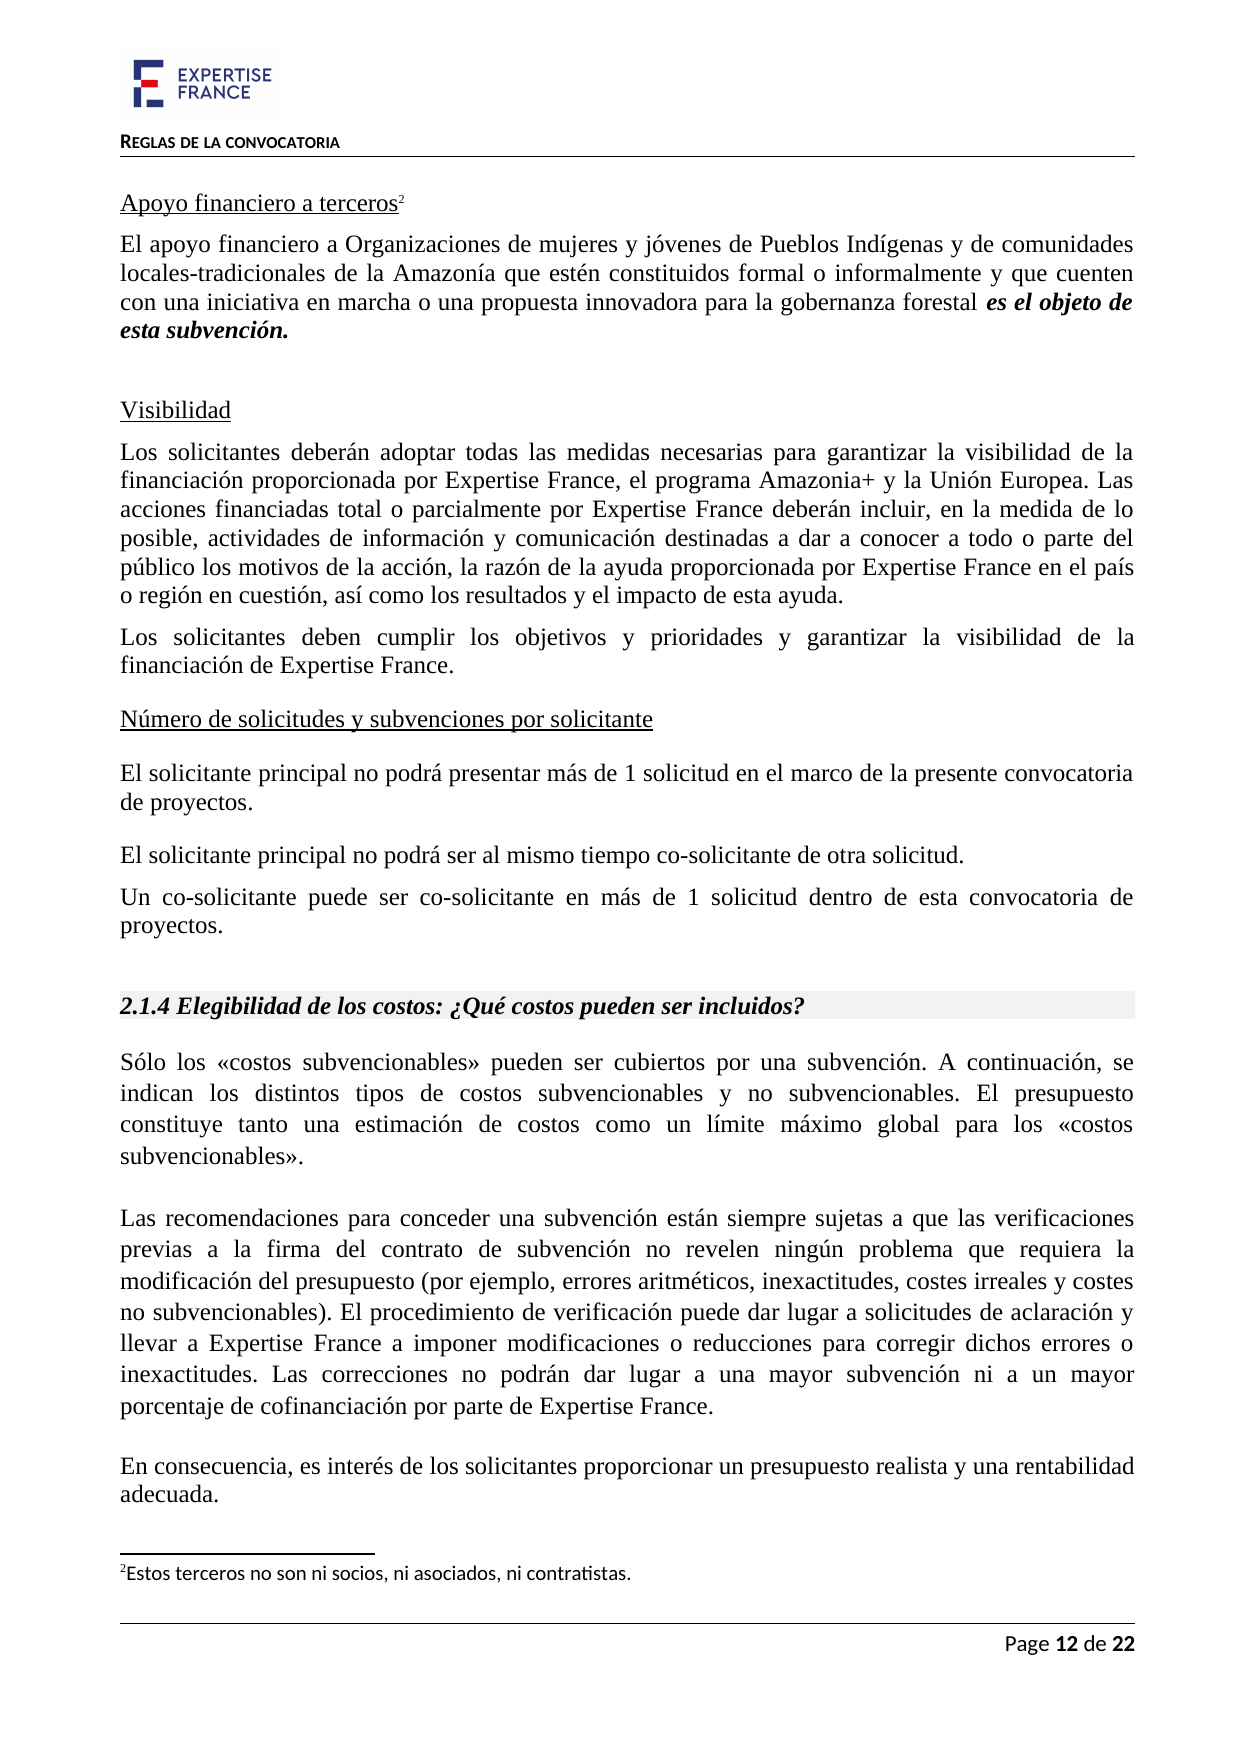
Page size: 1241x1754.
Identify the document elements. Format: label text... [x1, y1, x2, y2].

text Sólo los «costos subvencionables» pueden ser cubiertos por una subvención. A continuación, se indican los distintos tipos de costos subvencionables y no subvencionables. El presupuesto constituye tanto una estimación de costos como un límite máximo global para los «costos subvencionables». [120, 1044, 1135, 1201]
text Los solicitantes deben cumplir los objetivos y prioridades y garantizar la visibilidad de la financiación de Expertise France. [120, 622, 1135, 679]
text El apoyo financiero a Organizaciones de mujeres y jóvenes de Pueblos Indígenas y de comunidades locales-tradicionales de la Amazonía que estén constituidos formal o informalmente y que cuenten con una iniciativa en marcha o una propuesta innovadora para la gobernanza forestal es el objeto de esta subvención. [120, 229, 1135, 344]
picture [120, 45, 286, 123]
text 2.1.4 Elegibilidad de los costos: ¿Qué costos pueden ser incluidos? [120, 991, 1135, 1019]
text Las recomendaciones para conceder una subvención están siempre sujetas a que las verificaciones previas a la firma del contrato de subvención no revelen ningún problema que requiera la modificación del presupuesto (por ejemplo, errores aritméticos, inexactitudes, costes irreales y costes no subvencionables). El procedimiento de verificación puede dar lugar a solicitudes de aclaración y llevar a Expertise France a imponer modificaciones o reducciones para corregir dichos errores o inexactitudes. Las correcciones no podrán dar lugar a una mayor subvención ni a un mayor porcentaje de cofinanciación por parte de Expertise France. [120, 1201, 1135, 1419]
text En consecuencia, es interés de los solicitantes proporcionar un presupuesto realista y una rentabilidad adecuada. [120, 1451, 1135, 1508]
text El solicitante principal no podrá presentar más de 1 solicitud en el marco de la presente convocatoria de proyectos. [120, 758, 1135, 816]
text Número de solicitudes y subvenciones por solicitante [120, 704, 1135, 733]
text Visibilidad [120, 396, 1135, 424]
text Los solicitantes deberán adoptar todas las medidas necesarias para garantizar la visibilidad de la financiación proporcionada por Expertise France, el programa Amazonia+ y la Unión Europea. Las acciones financiadas total o parcialmente por Expertise France deberán incluir, en la medida de lo posible, actividades de información y comunicación destinadas a dar a conocer a todo o parte del público los motivos de la acción, la razón de la ayuda proporcionada por Expertise France en el país o región en cuestión, así como los resultados y el impacto de esta ayuda. [120, 437, 1135, 609]
text Apoyo financiero a terceros [120, 188, 1135, 217]
text Un co-solicitante puede ser co-solicitante en más de 1 solicitud dentro de esta convocatoria de proyectos. [120, 882, 1135, 939]
text El solicitante principal no podrá ser al mismo tiempo co-solicitante de otra solicitud. [120, 841, 1135, 869]
